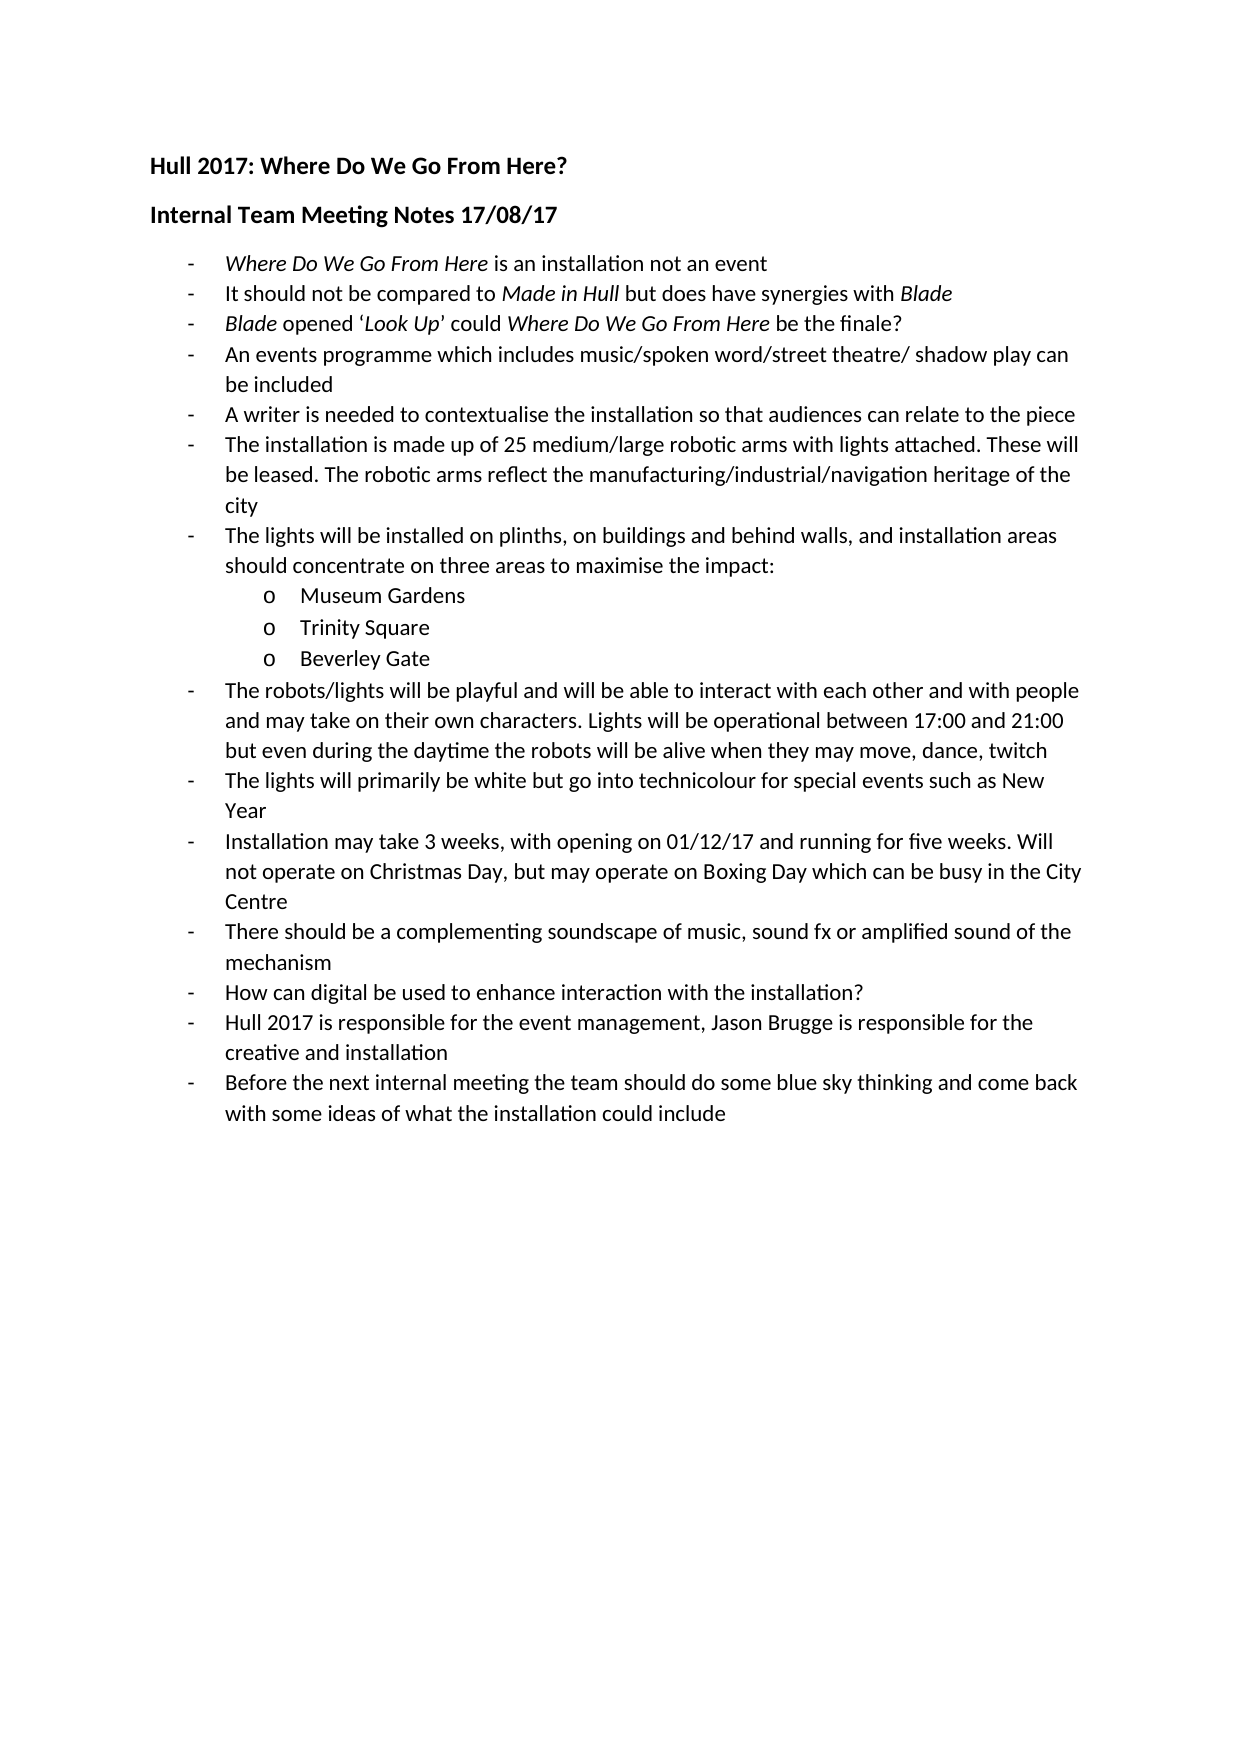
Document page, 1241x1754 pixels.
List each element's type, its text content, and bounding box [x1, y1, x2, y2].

list There should be a complementing soundscape of music, sound fx or amplified sound of the mechanism [187, 917, 1090, 976]
list The lights will be installed on plinths, on buildings and behind walls, and installation areas should concentrate on three areas to maximise the impact: [187, 521, 1090, 579]
list Beverley Gate [262, 644, 1090, 673]
list The robots/lights will be playful and will be able to interact with each other and with people and may take on their own characters. Lights will be operational between 17:00 and 21:00 but even during the daytime the robots will be alive when they may move, dance, twitch [187, 676, 1090, 764]
list Installation may take 3 weeks, with opening on 01/12/17 and running for five weeks. Will not operate on Christmas Day, but may operate on Boxing Day which can be busy in the City Centre [187, 827, 1090, 915]
list The lights will primarily be white but go into technicolour for special events such as New Year [187, 766, 1090, 825]
list Museum Gardens [262, 581, 1090, 611]
list Where Do We Go From Here is an installation not an event [187, 249, 1090, 277]
list It should not be compared to Made in Hull but does have synergies with Blade [187, 279, 1090, 307]
list Hull 2017 is responsible for the event management, Jason Brugge is responsible for the creative and installation [187, 1008, 1090, 1066]
text Internal Team Meeting Notes 17/08/17 [150, 199, 1090, 230]
list An events programme which includes music/spoken word/street theatre/ shadow play can be included [187, 340, 1090, 398]
list Blade opened ‘Look Up’ could Where Do We Go From Here be the finale? [187, 309, 1090, 338]
list A writer is needed to contextualise the installation so that audiences can relate to the piece [187, 400, 1090, 428]
list The installation is made up of 25 medium/large robotic arms with lights attached. These will be leased. The robotic arms reflect the manufacturing/industrial/navigation heritage of the city [187, 430, 1090, 519]
list Before the next internal meeting the team should do some blue sky thinking and come back with some ideas of what the installation could include [187, 1068, 1090, 1127]
list Trinity Square [262, 613, 1090, 642]
text Hull 2017: Where Do We Go From Here? [150, 150, 1090, 181]
list How can digital be used to enhance interaction with the installation? [187, 978, 1090, 1006]
